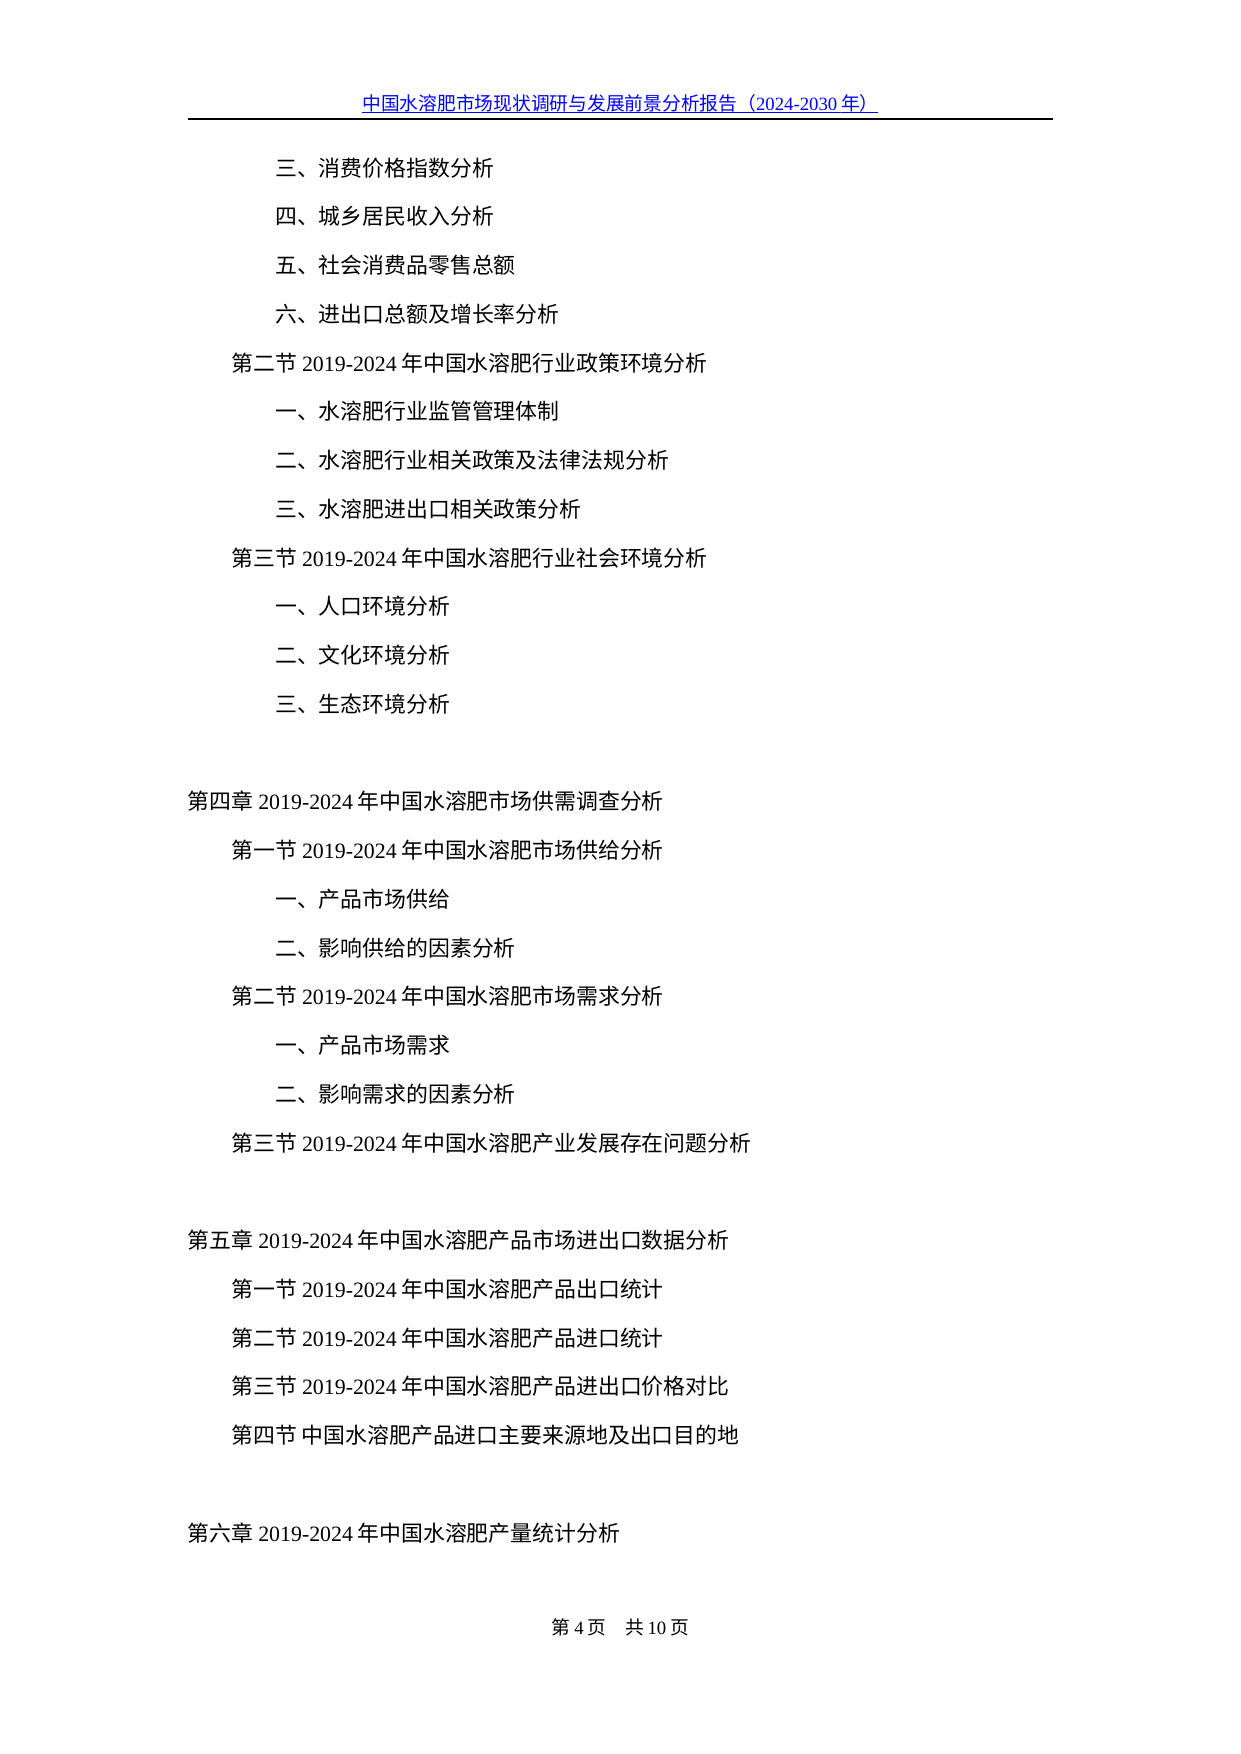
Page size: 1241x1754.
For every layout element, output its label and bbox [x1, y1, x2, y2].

text [187, 150, 1053, 1548]
